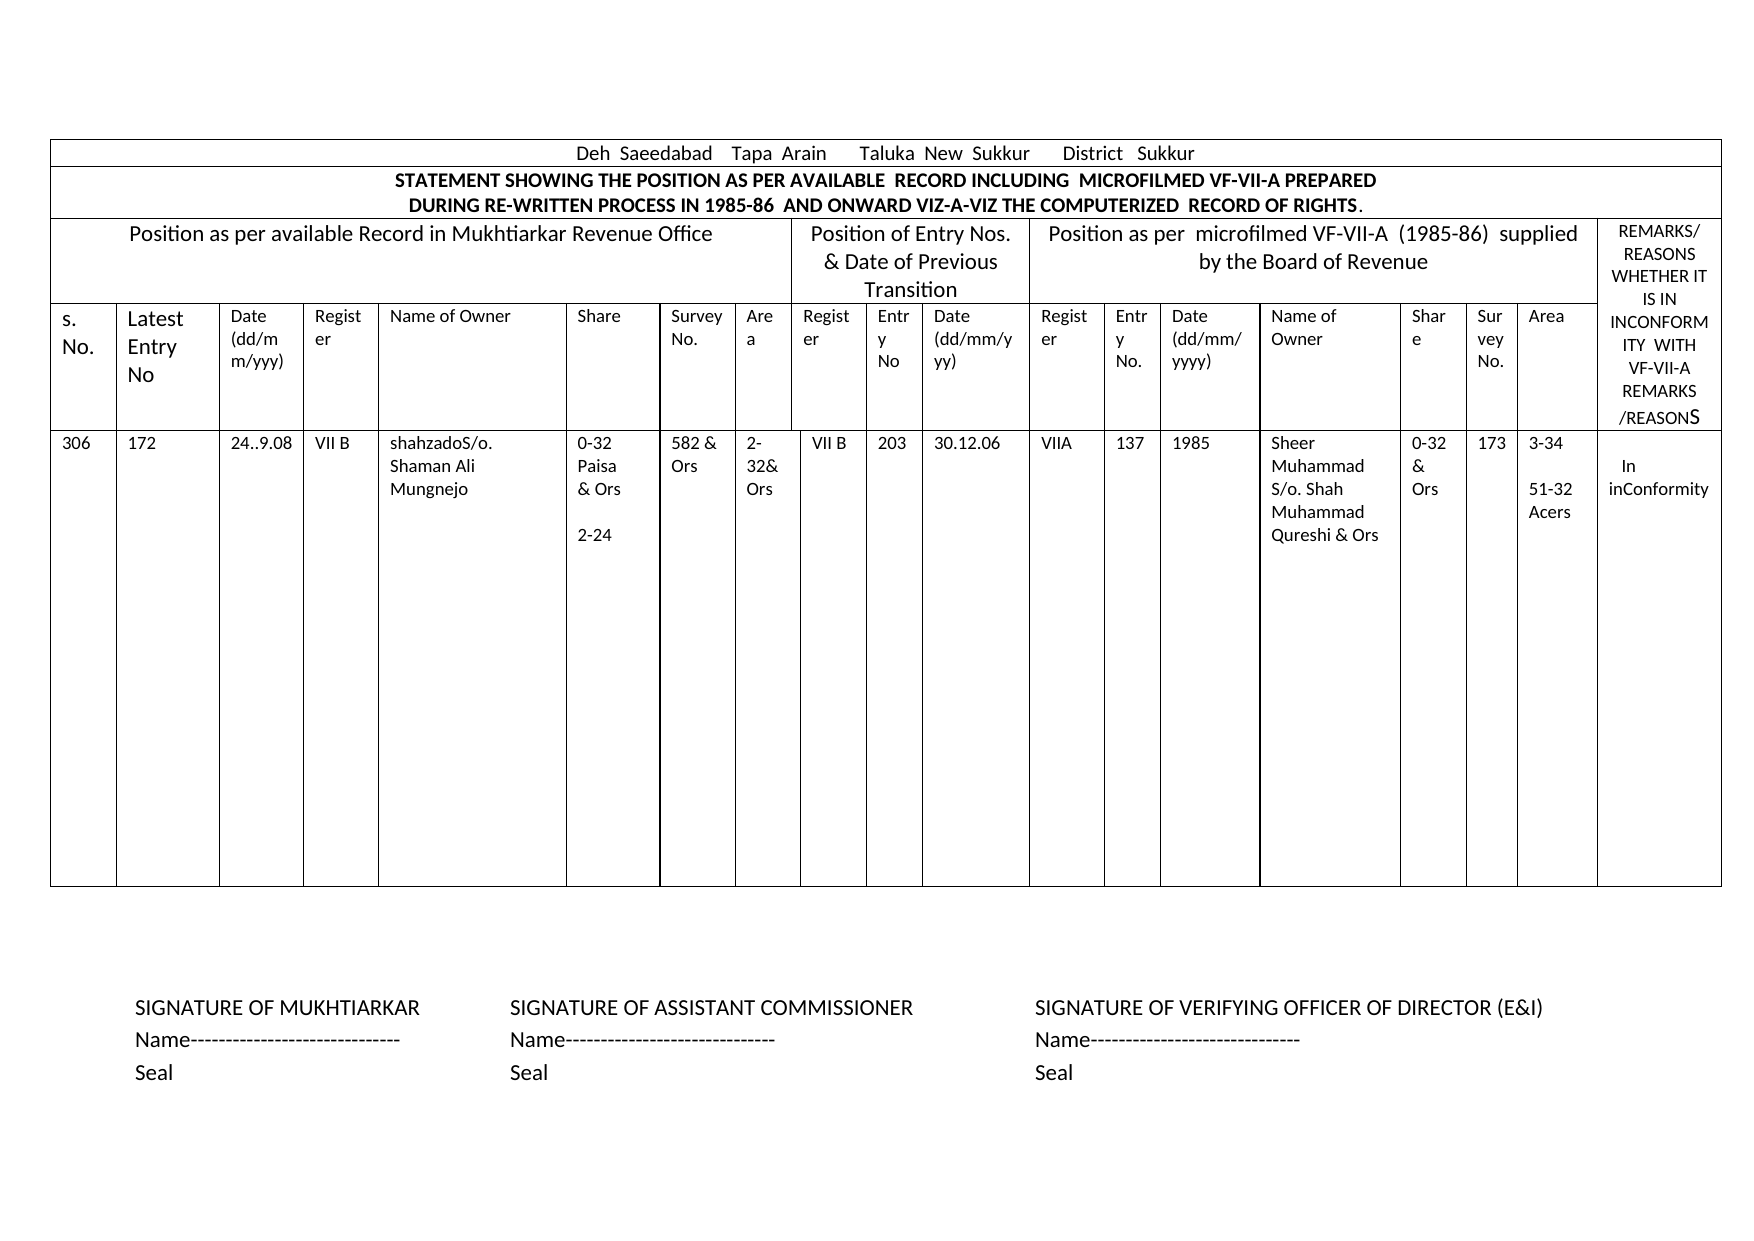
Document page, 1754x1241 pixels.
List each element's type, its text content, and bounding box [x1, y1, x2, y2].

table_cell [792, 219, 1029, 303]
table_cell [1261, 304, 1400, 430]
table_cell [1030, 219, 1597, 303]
text Seal Seal Seal [135, 1058, 1716, 1086]
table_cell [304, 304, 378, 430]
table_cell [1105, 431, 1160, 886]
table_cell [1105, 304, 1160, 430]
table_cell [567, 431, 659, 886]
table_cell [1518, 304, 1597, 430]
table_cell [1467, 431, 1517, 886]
text Name------------------------------ Name------------------------------ Name------------------------------ [135, 1025, 1716, 1053]
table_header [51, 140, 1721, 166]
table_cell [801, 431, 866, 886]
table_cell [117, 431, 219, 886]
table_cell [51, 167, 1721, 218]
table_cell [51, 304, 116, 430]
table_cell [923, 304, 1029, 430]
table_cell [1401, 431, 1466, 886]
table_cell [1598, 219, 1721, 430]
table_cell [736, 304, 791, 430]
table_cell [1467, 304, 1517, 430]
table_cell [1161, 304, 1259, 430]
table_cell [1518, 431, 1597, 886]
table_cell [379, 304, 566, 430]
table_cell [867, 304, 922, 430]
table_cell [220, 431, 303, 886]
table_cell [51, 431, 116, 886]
text SIGNATURE OF MUKHTIARKAR SIGNATURE OF ASSISTANT COMMISSIONER SIGNATURE OF VERIFYING OFFICER OF DIRECTOR (E&I) [135, 993, 1716, 1021]
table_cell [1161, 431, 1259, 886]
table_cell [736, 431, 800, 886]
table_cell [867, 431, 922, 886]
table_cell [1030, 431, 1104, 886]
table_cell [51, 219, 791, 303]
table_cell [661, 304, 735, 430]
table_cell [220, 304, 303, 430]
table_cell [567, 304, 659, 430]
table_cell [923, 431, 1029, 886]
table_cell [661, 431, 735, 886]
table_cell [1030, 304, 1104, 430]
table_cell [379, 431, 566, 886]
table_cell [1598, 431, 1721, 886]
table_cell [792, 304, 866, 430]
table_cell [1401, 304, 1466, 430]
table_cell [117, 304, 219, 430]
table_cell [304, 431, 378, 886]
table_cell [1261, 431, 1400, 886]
